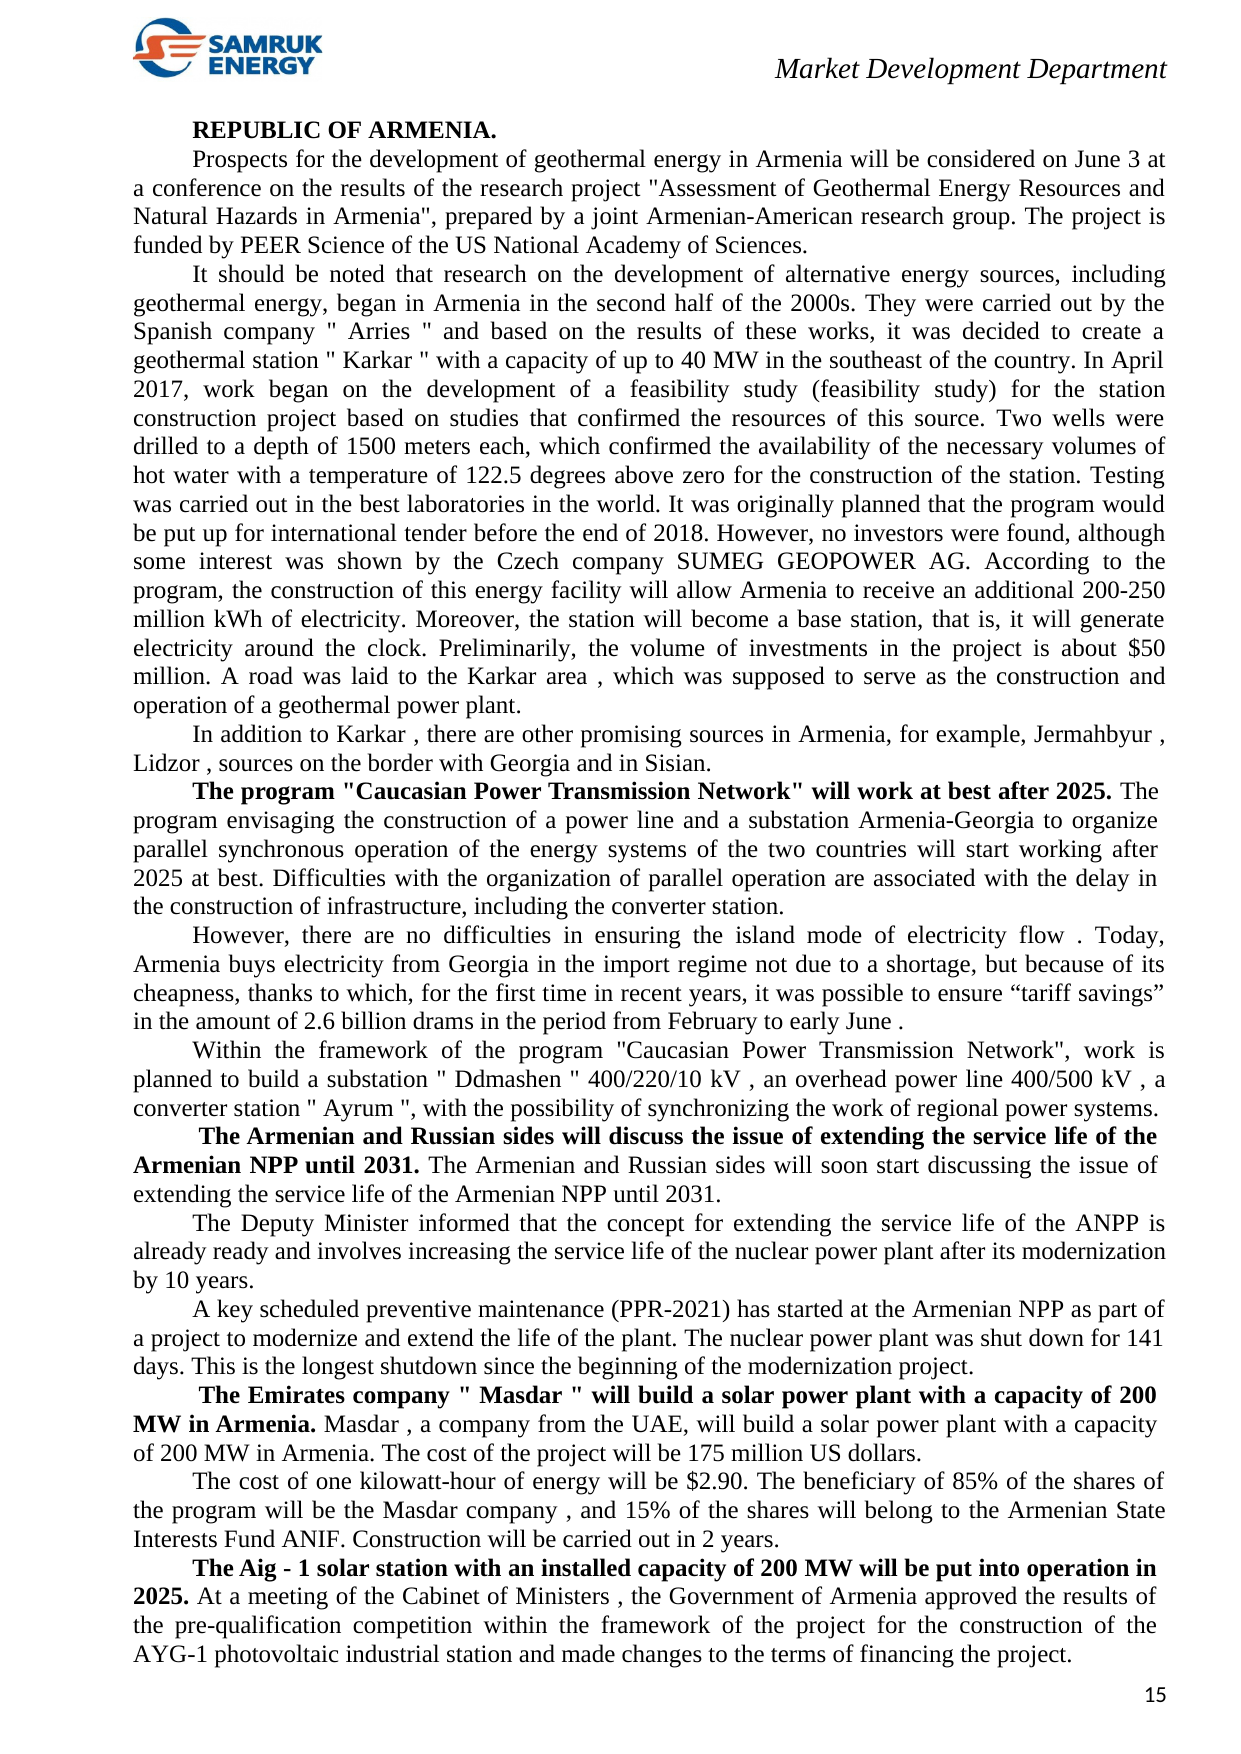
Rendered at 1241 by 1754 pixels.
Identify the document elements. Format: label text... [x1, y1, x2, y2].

text In addition to Karkar , there are other promising sources in Armenia, for example, Jermahbyur , Lidzor , sources on the border with Georgia and in Sisian. [133, 719, 1167, 776]
text The Armenian and Russian sides will discuss the issue of extending the service life of the Armenian NPP until 2031. The Armenian and Russian sides will soon start discussing the issue of extending the service life of the Armenian NPP until 2031. [133, 1121, 1159, 1208]
picture [132, 17, 323, 82]
text It should be noted that research on the development of alternative energy sources, including geothermal energy, began in Armenia in the second half of the 2000s. They were carried out by the Spanish company " Arries " and based on the results of these works, it was decided to create a geothermal station " Karkar " with a capacity of up to 40 MW in the southeast of the country. In April 2017, work began on the development of a feasibility study (feasibility study) for the station construction project based on studies that confirmed the resources of this source. Two wells were drilled to a depth of 1500 meters each, which confirmed the availability of the necessary volumes of hot water with a temperature of 122.5 degrees above zero for the construction of the station. Testing was carried out in the best laboratories in the world. It was originally planned that the program would be put up for international tender before the end of 2018. However, no investors were found, although some interest was shown by the Czech company SUMEG GEOPOWER AG. According to the program, the construction of this energy facility will allow Armenia to receive an additional 200-250 million kWh of electricity. Moreover, the station will become a base station, that is, it will generate electricity around the clock. Preliminarily, the volume of investments in the project is about $50 million. A road was laid to the Karkar area , which was supposed to serve as the construction and operation of a geothermal power plant. [133, 259, 1167, 719]
text The Aig - 1 solar station with an installed capacity of 200 MW will be put into operation in 2025. At a meeting of the Cabinet of Ministers , the Government of Armenia approved the results of the pre-qualification competition within the framework of the project for the construction of the AYG-1 photovoltaic industrial station and made changes to the terms of financing the project. [133, 1553, 1159, 1668]
text Prospects for the development of geothermal energy in Armenia will be considered on June 3 at a conference on the results of the research project "Assessment of Geothermal Energy Resources and Natural Hazards in Armenia", prepared by a joint Armenian-American research group. The project is funded by PEER Science of the US National Academy of Sciences. [133, 144, 1167, 259]
text REPUBLIC OF ARMENIA. [133, 115, 1167, 144]
text However, there are no difficulties in ensuring the island mode of electricity flow . Today, Armenia buys electricity from Georgia in the import regime not due to a shortage, but because of its cheapness, thanks to which, for the first time in recent years, it was possible to ensure “tariff savings” in the amount of 2.6 billion drams in the period from February to early June . [133, 920, 1167, 1035]
text The cost of one kilowatt-hour of energy will be $2.90. The beneficiary of 85% of the shares of the program will be the Masdar company , and 15% of the shares will belong to the Armenian State Interests Fund ANIF. Construction will be carried out in 2 years. [133, 1466, 1167, 1553]
text The program "Caucasian Power Transmission Network" will work at best after 2025. The program envisaging the construction of a power line and a substation Armenia-Georgia to organize parallel synchronous operation of the energy systems of the two countries will start working after 2025 at best. Difficulties with the organization of parallel operation are associated with the delay in the construction of infrastructure, including the converter station. [133, 776, 1159, 920]
text The Emirates company " Masdar " will build a solar power plant with a capacity of 200 MW in Armenia. Masdar , a company from the UAE, will build a solar power plant with a capacity of 200 MW in Armenia. The cost of the project will be 175 million US dollars. [133, 1380, 1159, 1466]
text A key scheduled preventive maintenance (PPR-2021) has started at the Armenian NPP as part of a project to modernize and extend the life of the plant. The nuclear power plant was shut down for 141 days. This is the longest shutdown since the beginning of the modernization project. [133, 1294, 1167, 1380]
text Within the framework of the program "Caucasian Power Transmission Network", work is planned to build a substation " Ddmashen " 400/220/10 kV , an overhead power line 400/500 kV , a converter station " Ayrum ", with the possibility of synchronizing the work of regional power systems. [133, 1035, 1167, 1121]
text The Deputy Minister informed that the concept for extending the service life of the ANPP is already ready and involves increasing the service life of the nuclear power plant after its modernization by 10 years. [133, 1208, 1167, 1294]
